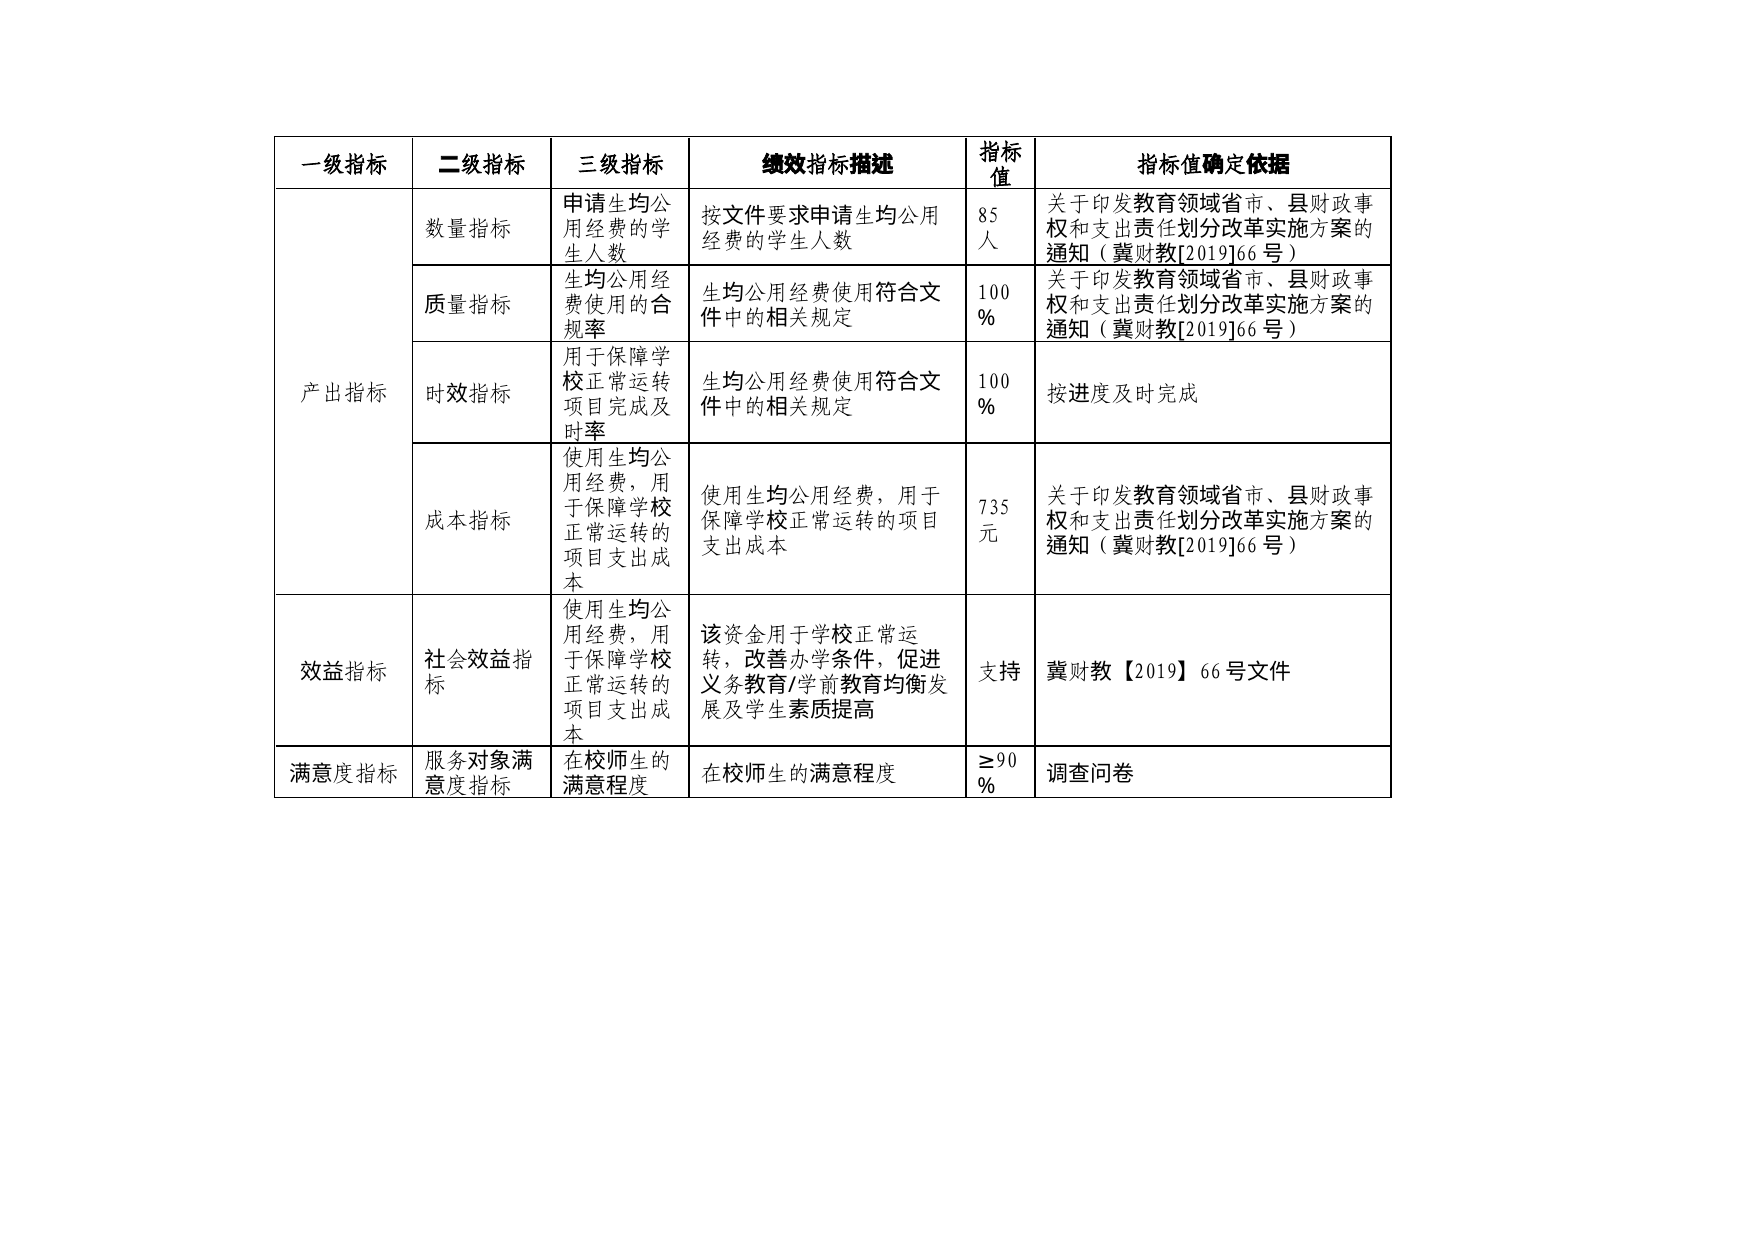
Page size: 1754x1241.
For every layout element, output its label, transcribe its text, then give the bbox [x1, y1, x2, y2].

table_cell 生均公用经费使用的合规率 [552, 266, 688, 341]
table_cell 关于印发教育领域省市、县财政事权和支出责任划分改革实施方案的通知（冀财教[2019]66号） [1036, 189, 1390, 264]
table_cell 冀财教【2019】66号文件 [1036, 595, 1390, 745]
table_header 三级指标 [552, 137, 689, 187]
table_header 绩效指标描述 [690, 137, 966, 187]
table_header 指标值确定依据 [1036, 137, 1390, 187]
table_cell 效益指标 [275, 595, 412, 745]
table_header 指标值 [967, 137, 1035, 187]
table_cell 使用生均公用经费，用于保障学校正常运转的项目支出成本 [552, 595, 688, 745]
table_header 二级指标 [413, 137, 551, 187]
table_cell 申请生均公用经费的学生人数 [552, 189, 688, 264]
table_cell 支持 [967, 595, 1034, 745]
table_cell 按进度及时完成 [1036, 342, 1390, 442]
table_cell 在校师生的满意程度 [690, 747, 965, 797]
table_cell 调查问卷 [1036, 747, 1390, 797]
table_cell 关于印发教育领域省市、县财政事权和支出责任划分改革实施方案的通知（冀财教[2019]66号） [1036, 266, 1390, 341]
table_cell 735元 [967, 444, 1034, 594]
table_cell 使用生均公用经费，用于保障学校正常运转的项目支出成本 [552, 444, 688, 594]
table_cell 数量指标 [413, 189, 550, 264]
table_cell 成本指标 [413, 444, 550, 594]
table_cell 时效指标 [413, 342, 550, 442]
table_cell 服务对象满意度指标 [413, 747, 550, 797]
table_cell 关于印发教育领域省市、县财政事权和支出责任划分改革实施方案的通知（冀财教[2019]66号） [1036, 444, 1390, 594]
table_cell 社会效益指标 [413, 595, 550, 745]
table_cell 产出指标 [275, 189, 412, 594]
table_header 一级指标 [275, 137, 412, 187]
table_cell 100% [967, 342, 1034, 442]
table_cell 使用生均公用经费，用于保障学校正常运转的项目支出成本 [690, 444, 965, 594]
table_cell 生均公用经费使用符合文件中的相关规定 [690, 342, 965, 442]
table_cell 100% [967, 266, 1034, 341]
table_cell 按文件要求申请生均公用经费的学生人数 [690, 189, 965, 264]
table_cell 85人 [967, 189, 1034, 264]
table_cell 质量指标 [413, 266, 550, 341]
table_cell 该资金用于学校正常运转，改善办学条件，促进义务教育/学前教育均衡发展及学生素质提高 [690, 595, 965, 745]
table_cell 满意度指标 [275, 746, 412, 797]
table_cell 生均公用经费使用符合文件中的相关规定 [690, 266, 965, 341]
table_cell 在校师生的满意程度 [552, 747, 688, 797]
table_cell 用于保障学校正常运转项目完成及时率 [552, 342, 688, 442]
table_cell ≥90% [967, 747, 1034, 797]
